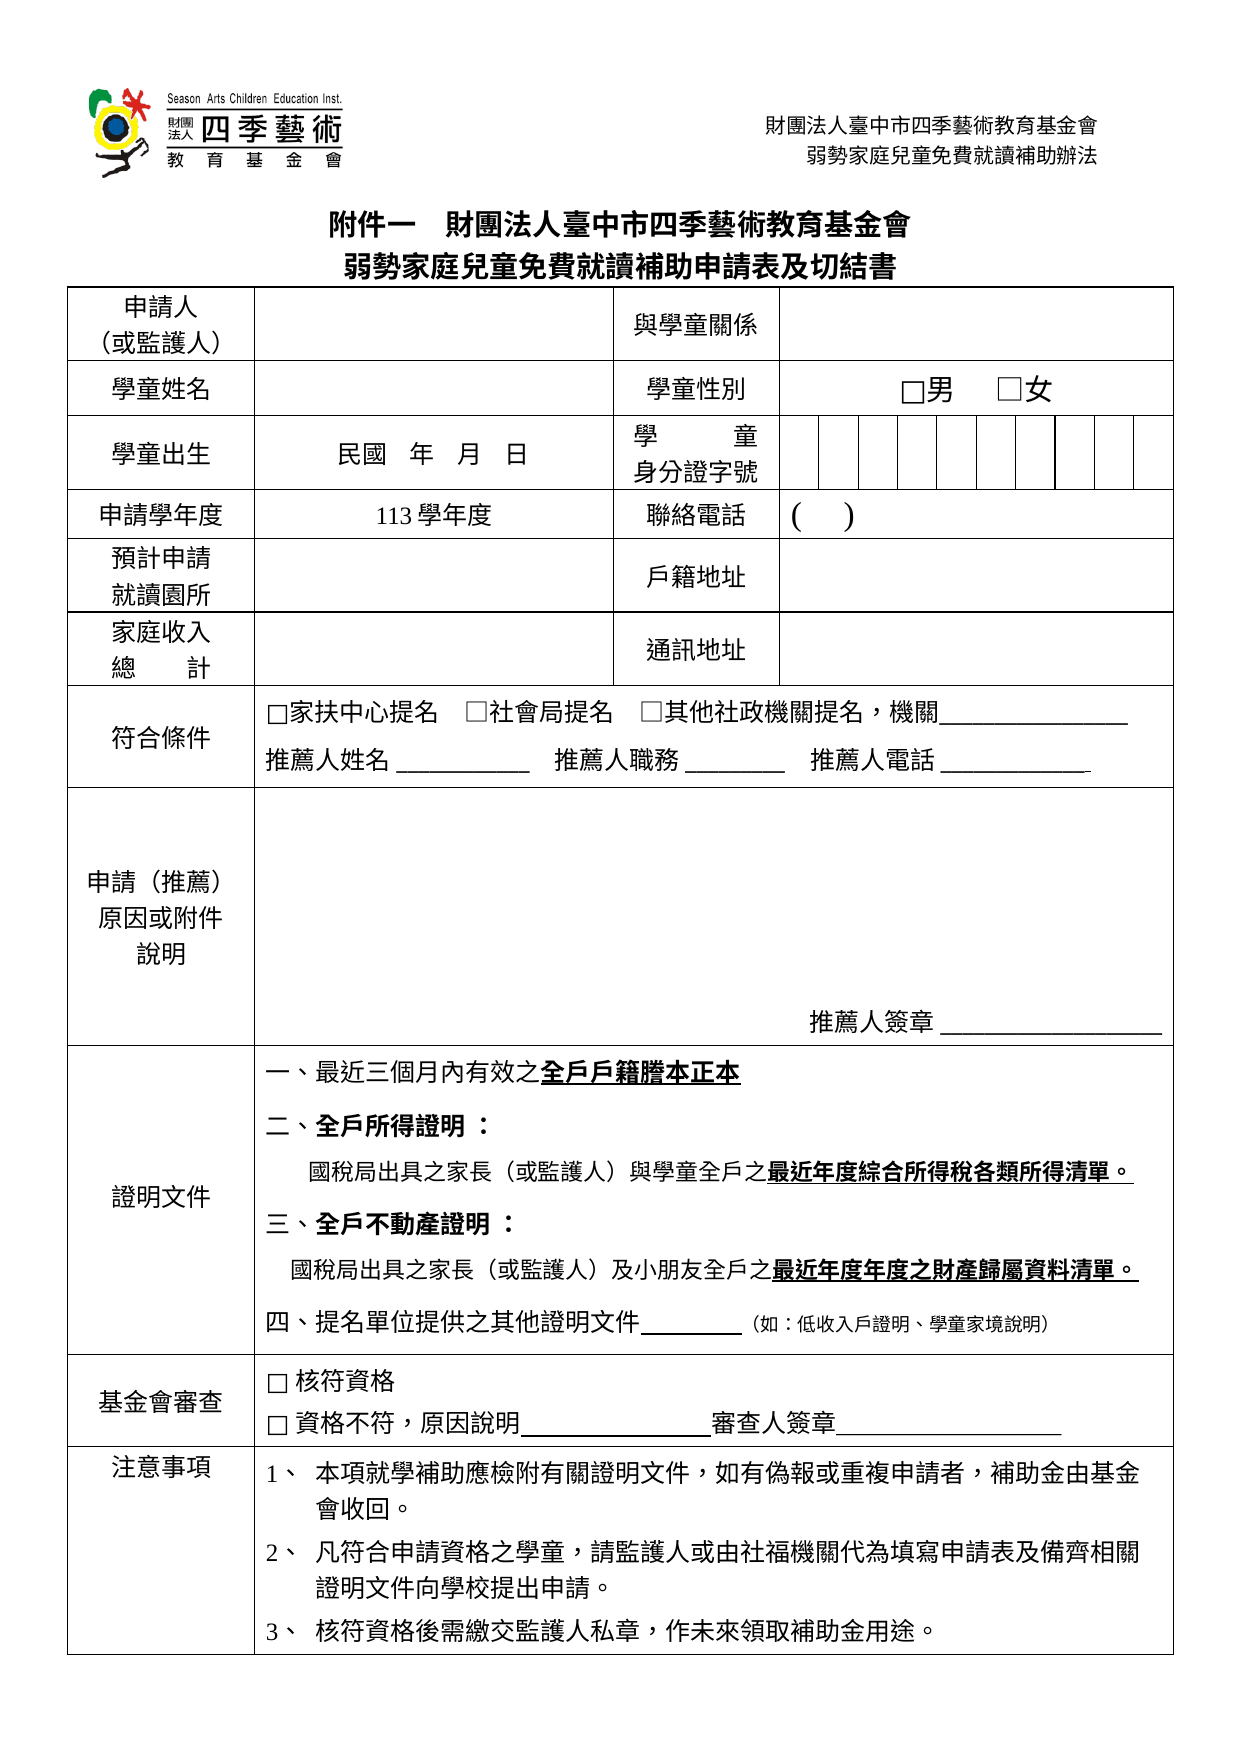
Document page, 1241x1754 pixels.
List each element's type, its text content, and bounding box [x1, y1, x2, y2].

table_header 與學童關係 [614, 288, 779, 360]
table_cell 學童性別 [614, 361, 779, 415]
table_cell 聯絡電話 [614, 490, 779, 538]
table_cell 家庭收入 總 計 [68, 613, 254, 685]
table_cell 學童出生 [68, 416, 254, 489]
table_cell [780, 416, 818, 489]
table_cell 預計申請 就讀園所 [68, 539, 254, 611]
table_cell [780, 613, 1173, 685]
picture [88, 88, 343, 178]
table_header 申請人 （或監護人） [68, 288, 254, 360]
table_cell 注意事項 [68, 1447, 254, 1653]
table_cell [780, 539, 1173, 611]
table_cell 學 童 身分證字號 [614, 416, 779, 489]
table_cell 一、最近三個月內有效之全戶戶籍謄本正本 二、全戶所得證明 ： 國稅局出具之家長（或監護人）與學童全戶之最近年度綜合所得稅各類所得清單。 三、全戶不動產證明 ： 國稅局出具之家長（或監護人）及小朋友全戶之最近年度年度之財產歸屬資料清單。 四、提名單位提供之其他證明文件 （如：低收入戶證明、學童家境說明） [255, 1046, 1173, 1354]
table_cell 推薦人簽章 ____________________ [255, 788, 1173, 1045]
table_cell [1134, 416, 1173, 489]
table_cell 民國 年 月 日 [255, 416, 613, 489]
table_cell 申請學年度 [68, 490, 254, 538]
table_cell □男 □女 [780, 361, 1173, 415]
table_cell 申請（推薦） 原因或附件 說明 [68, 788, 254, 1045]
table_cell [819, 416, 858, 489]
table_cell [1056, 416, 1094, 489]
table_cell [859, 416, 897, 489]
table_cell [1016, 416, 1054, 489]
table_cell 本項就學補助應檢附有關證明文件，如有偽報或重複申請者，補助金由基金會收回。 凡符合申請資格之學童，請監護人或由社福機關代為填寫申請表及備齊相關證明文件向學校提出申請。 核符資格後需繳交監護人私章，作未來領取補助金用途。 核符資格後於新學年開學需重新提供證明文件。 [255, 1447, 1173, 1653]
table_header [255, 288, 613, 360]
table_header [780, 288, 1173, 360]
table_cell [255, 539, 613, 611]
table_cell □家扶中心提名 □社會局提名 □其他社政機關提名，機關_________________ 推薦人姓名 ____________ 推薦人職務 _________ 推薦人電話 _____________ [255, 686, 1173, 787]
table_cell 符合條件 [68, 686, 254, 787]
table_cell 證明文件 [68, 1046, 254, 1354]
table_cell 113學年度 [255, 490, 613, 538]
table_cell [898, 416, 936, 489]
table_cell [255, 613, 613, 685]
table_cell 戶籍地址 [614, 539, 779, 611]
text 弱勢家庭兒童免費就讀補助申請表及切結書 [89, 244, 1152, 286]
table_cell [937, 416, 976, 489]
table_cell 通訊地址 [614, 613, 779, 685]
table_cell [255, 361, 613, 415]
table_cell 基金會審查 [68, 1355, 254, 1446]
table_cell [977, 416, 1015, 489]
text 附件一 財團法人臺中市四季藝術教育基金會 [89, 202, 1152, 244]
table_cell 學童姓名 [68, 361, 254, 415]
table_cell ( ) [780, 490, 1173, 538]
table_cell □ 核符資格 □ 資格不符，原因說明 審查人簽章__________________ [255, 1355, 1173, 1446]
table_cell [1095, 416, 1133, 489]
